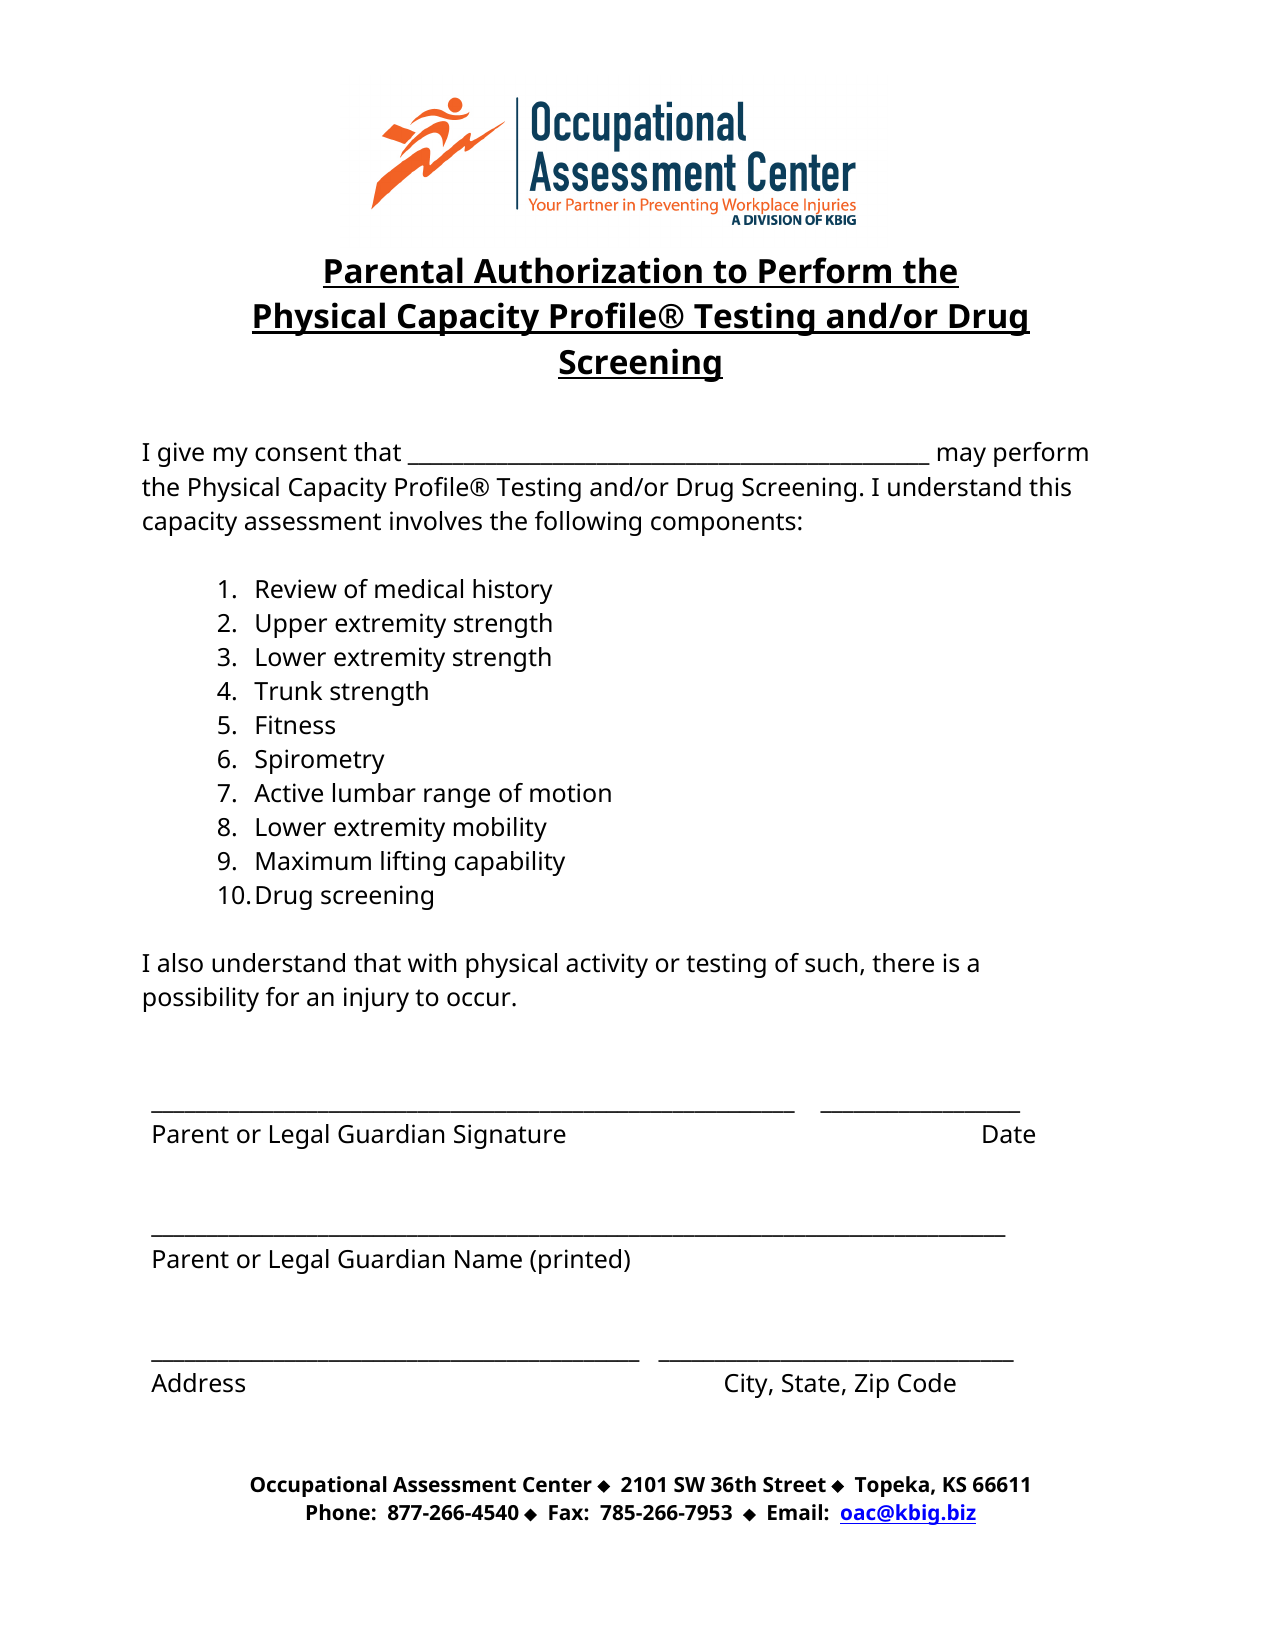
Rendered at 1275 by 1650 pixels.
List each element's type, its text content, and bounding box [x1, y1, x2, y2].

text Physical Capacity Profile® Testing and/or Drug Screening [179, 293, 1102, 384]
list Maximum lifting capability [217, 844, 1102, 878]
text I give my consent that _______________________________________________ may perform the Physical Capacity Profile® Testing and/or Drug Screening. I understand this capacity assessment involves the following components: [142, 435, 1126, 537]
text _____________________________________________________________________________ [151, 1207, 1135, 1241]
list Review of medical history [217, 571, 1102, 605]
text I also understand that with physical activity or testing of such, there is a possibility for an injury to occur. [142, 946, 1102, 1014]
list Drug screening [217, 878, 1102, 912]
text ____________________________________________ ________________________________ [151, 1332, 1135, 1366]
list Lower extremity strength [217, 639, 1102, 673]
list Trunk strength [217, 673, 1102, 708]
text Parent or Legal Guardian Signature Date [151, 1116, 1135, 1150]
picture [339, 75, 888, 248]
list Lower extremity mobility [217, 810, 1102, 844]
list Upper extremity strength [217, 605, 1135, 639]
list Spirometry [217, 742, 1102, 776]
list Active lumbar range of motion [217, 776, 1102, 810]
text Address City, State, Zip Code [151, 1366, 1135, 1400]
list Fitness [217, 708, 1102, 742]
text Parent or Legal Guardian Name (printed) [151, 1241, 1135, 1275]
text Parental Authorization to Perform the [179, 248, 1102, 293]
text __________________________________________________________ __________________ [151, 1082, 1135, 1116]
